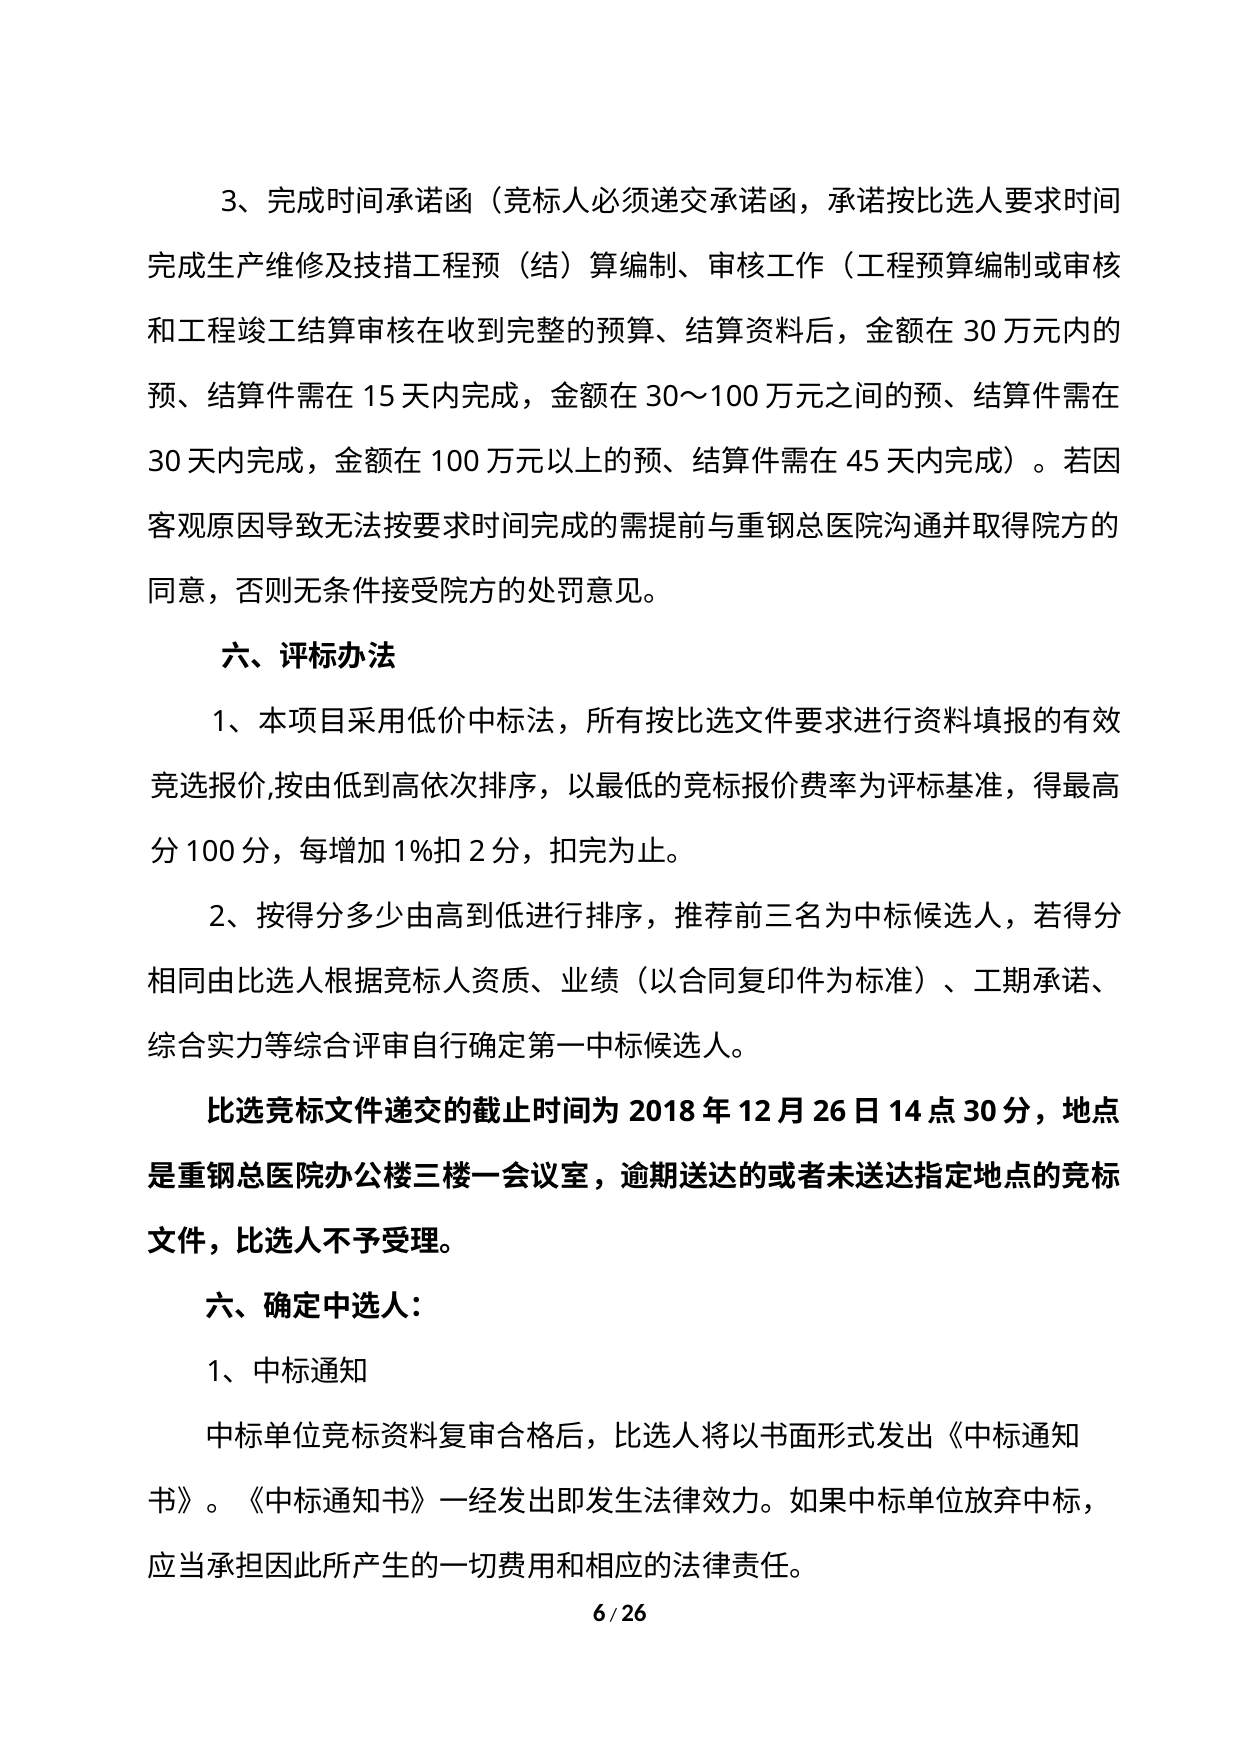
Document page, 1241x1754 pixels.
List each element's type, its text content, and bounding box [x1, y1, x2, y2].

text 六、评标办法 [148, 621, 1122, 686]
text 2、按得分多少由高到低进行排序，推荐前三名为中标候选人，若得分相同由比选人根据竞标人资质、业绩（以合同复印件为标准）、工期承诺、综合实力等综合评审自行确定第一中标候选人。 [148, 881, 1122, 1076]
text 比选竞标文件递交的截止时间为2018年12月26日14点30分，地点是重钢总医院办公楼三楼一会议室，逾期送达的或者未送达指定地点的竞标文件，比选人不予受理。 [148, 1076, 1122, 1271]
text 1、本项目采用低价中标法，所有按比选文件要求进行资料填报的有效竞选报价,按由低到高依次排序，以最低的竞标报价费率为评标基准，得最高分100分，每增加1%扣2分，扣完为止。 [150, 686, 1122, 881]
text 六、确定中选人： [148, 1271, 1122, 1336]
text 1、中标通知 [148, 1336, 1122, 1401]
text 中标单位竞标资料复审合格后，比选人将以书面形式发出《中标通知书》。《中标通知书》一经发出即发生法律效力。如果中标单位放弃中标，应当承担因此所产生的一切费用和相应的法律责任。 [148, 1401, 1122, 1596]
text 3、完成时间承诺函（竞标人必须递交承诺函，承诺按比选人要求时间完成生产维修及技措工程预（结）算编制、审核工作（工程预算编制或审核和工程竣工结算审核在收到完整的预算、结算资料后，金额在30万元内的预、结算件需在15天内完成，金额在30～100万元之间的预、结算件需在30天内完成，金额在100万元以上的预、结算件需在45天内完成）。若因客观原因导致无法按要求时间完成的需提前与重钢总医院沟通并取得院方的同意，否则无条件接受院方的处罚意见。 [148, 166, 1122, 621]
